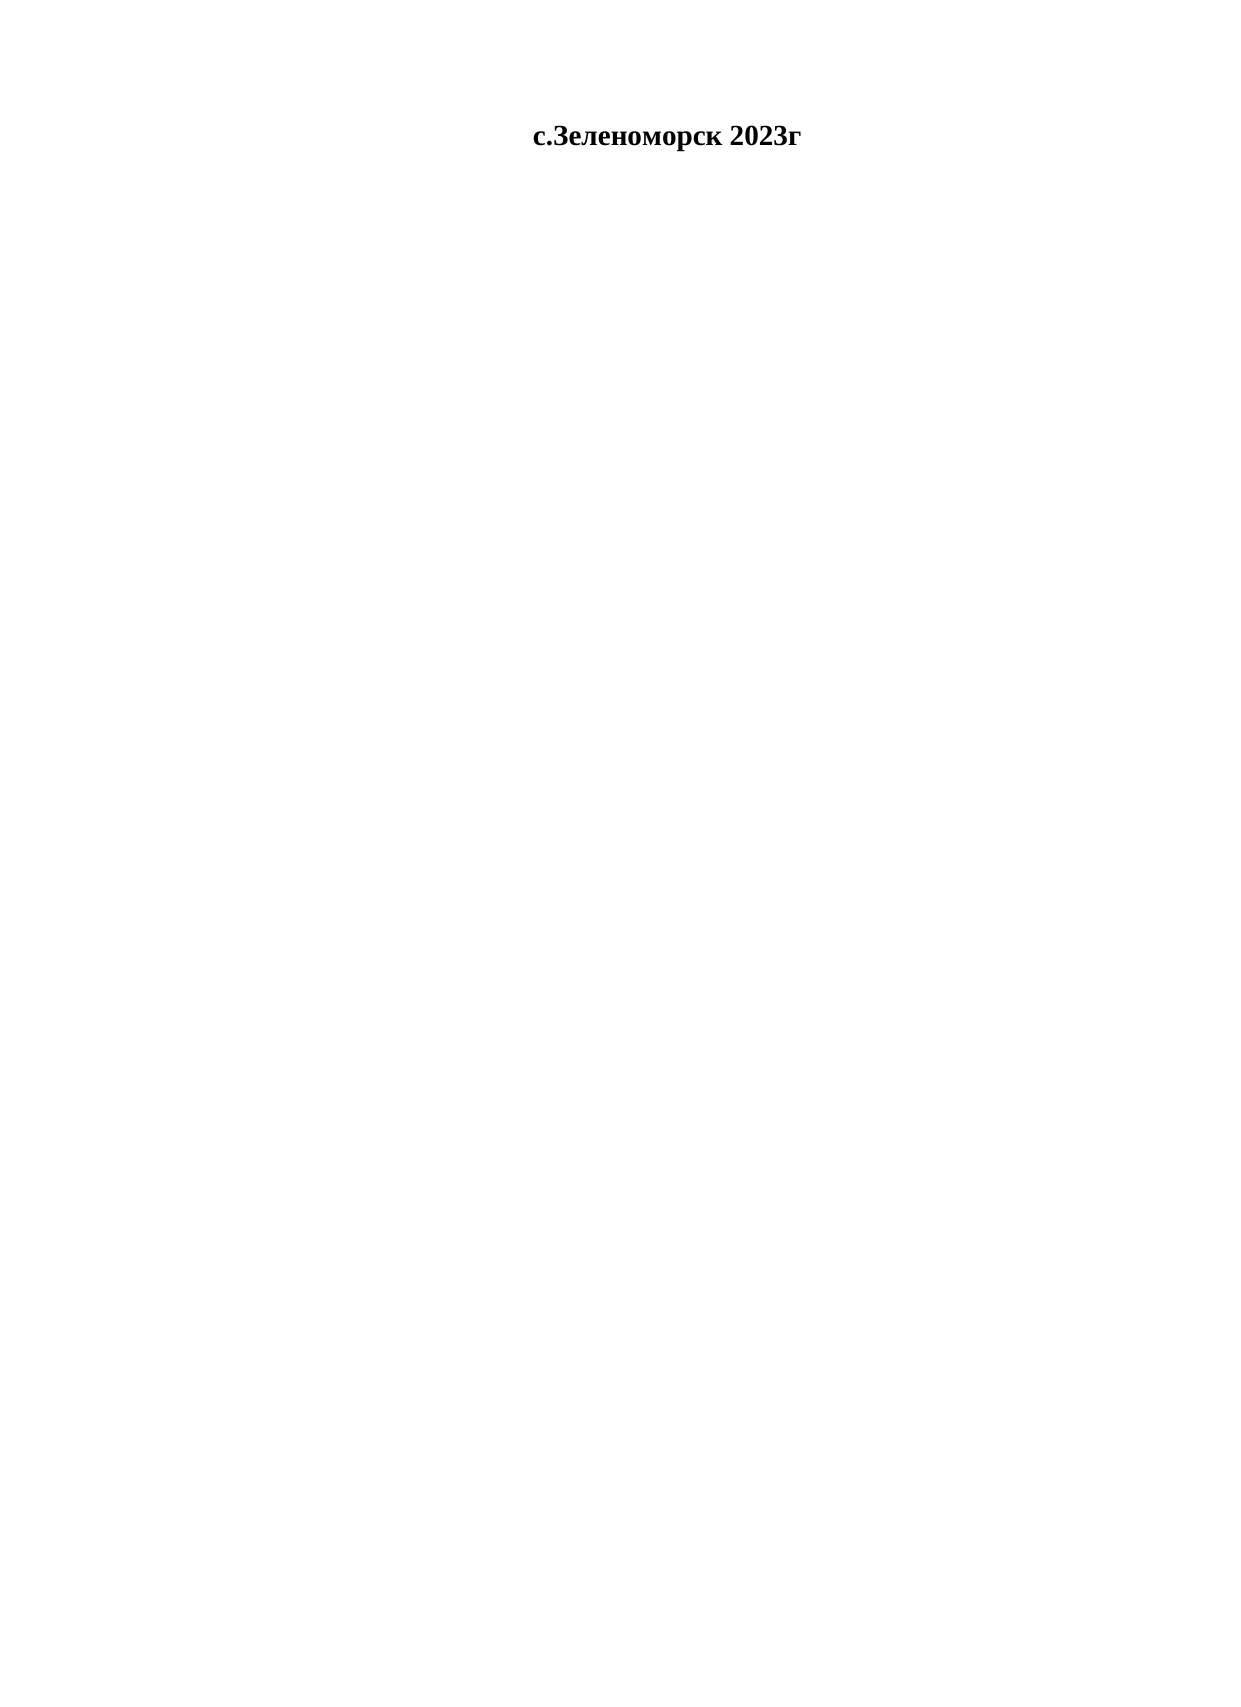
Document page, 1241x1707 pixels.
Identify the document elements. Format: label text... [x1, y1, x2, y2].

text ​‌с.Зеленоморск 2023г ‌​ [190, 118, 1152, 152]
